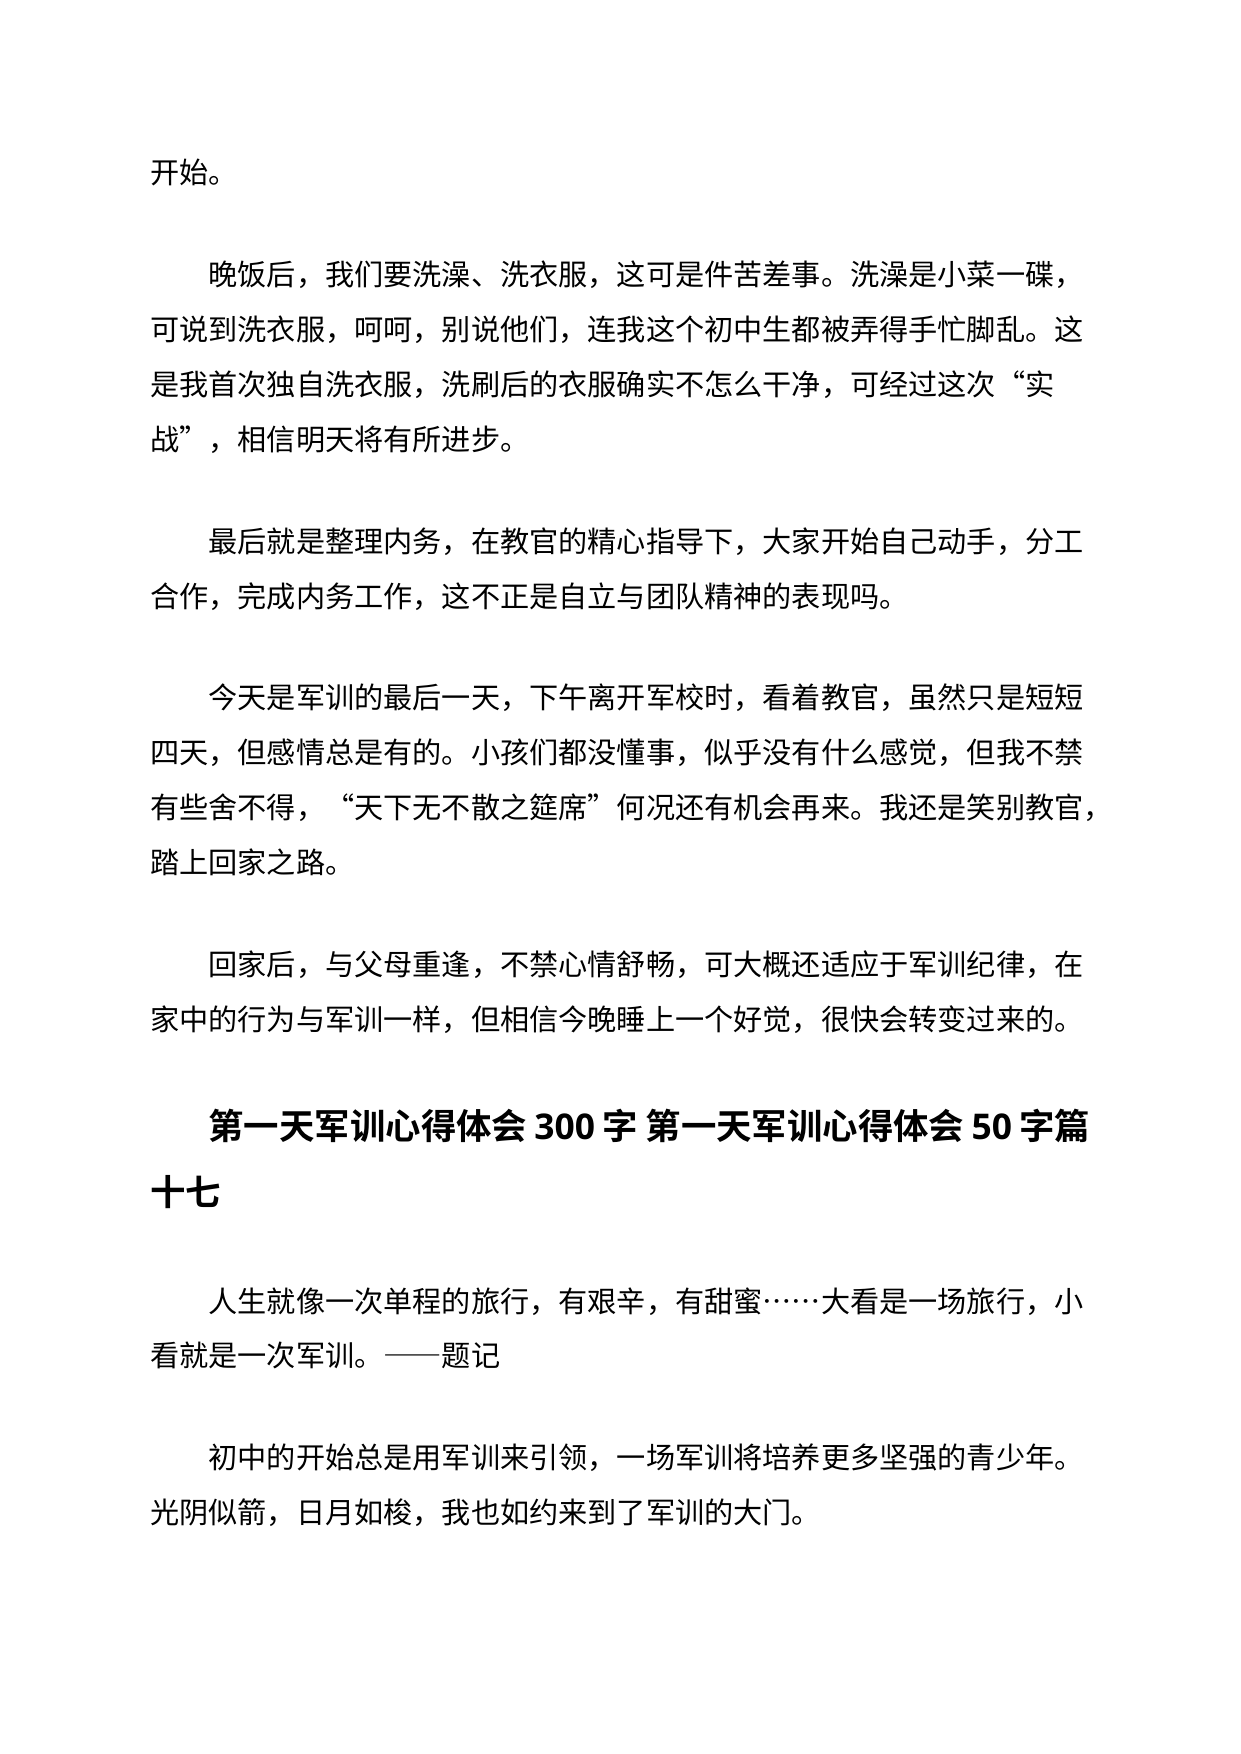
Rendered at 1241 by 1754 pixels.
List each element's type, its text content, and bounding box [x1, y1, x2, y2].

text 今天是军训的最后一天，下午离开军校时，看着教官，虽然只是短短四天，但感情总是有的。小孩们都没懂事，似乎没有什么感觉，但我不禁有些舍不得，“天下无不散之筵席”何况还有机会再来。我还是笑别教官，踏上回家之路。 [150, 675, 1090, 882]
text 人生就像一次单程的旅行，有艰辛，有甜蜜……大看是一场旅行，小看就是一次军训。——题记 [150, 1278, 1090, 1375]
text 第一天军训心得体会300字 第一天军训心得体会50字篇十七 [150, 1098, 1090, 1216]
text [150, 150, 1090, 192]
text 初中的开始总是用军训来引领，一场军训将培养更多坚强的青少年。光阴似箭，日月如梭，我也如约来到了军训的大门。 [150, 1435, 1090, 1532]
text 晚饭后，我们要洗澡、洗衣服，这可是件苦差事。洗澡是小菜一碟，可说到洗衣服，呵呵，别说他们，连我这个初中生都被弄得手忙脚乱。这是我首次独自洗衣服，洗刷后的衣服确实不怎么干净，可经过这次“实战”，相信明天将有所进步。 [150, 252, 1090, 459]
text 回家后，与父母重逢，不禁心情舒畅，可大概还适应于军训纪律，在家中的行为与军训一样，但相信今晚睡上一个好觉，很快会转变过来的。 [150, 941, 1090, 1038]
text 最后就是整理内务，在教官的精心指导下，大家开始自己动手，分工合作，完成内务工作，这不正是自立与团队精神的表现吗。 [150, 518, 1090, 615]
